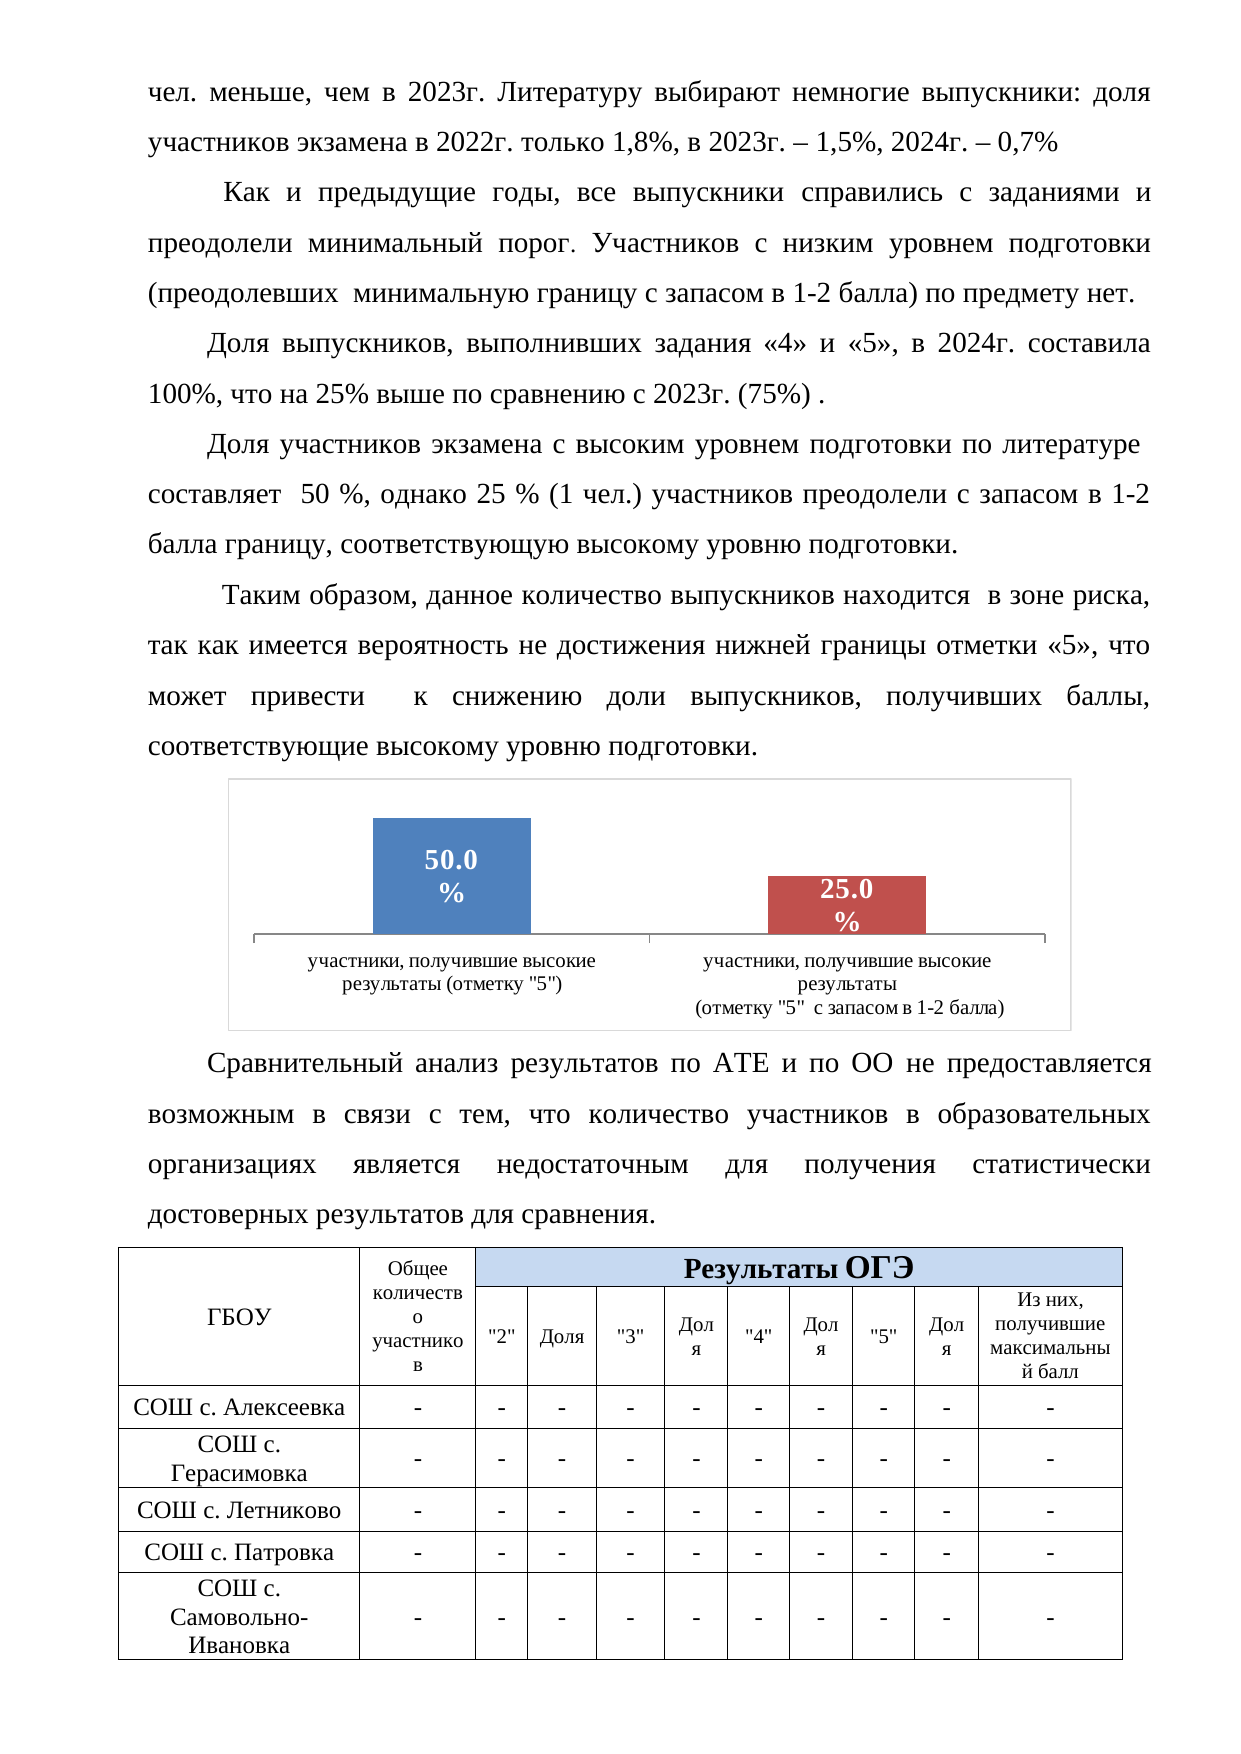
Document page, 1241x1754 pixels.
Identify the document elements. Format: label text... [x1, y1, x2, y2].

table_cell - [528, 1573, 596, 1659]
table_cell - [790, 1488, 852, 1531]
table_cell "4" [728, 1287, 789, 1384]
table_cell Из них, получившие максимальный балл [979, 1287, 1122, 1384]
table_cell - [979, 1488, 1122, 1531]
table_cell - [476, 1573, 527, 1659]
table_cell - [360, 1488, 475, 1531]
table_cell - [915, 1532, 978, 1572]
table_cell - [528, 1532, 596, 1572]
table_cell - [665, 1429, 727, 1487]
table_cell - [597, 1488, 664, 1531]
text Доля выпускников, выполнивших задания «4» и «5», в 2024г. составила 100%, что на 25% выше по сравнению с 2023г. (75%) . [148, 325, 1152, 409]
table_cell - [360, 1532, 475, 1572]
table_cell - [853, 1488, 914, 1531]
table_header Результаты ОГЭ [476, 1248, 1122, 1286]
table_cell - [915, 1488, 978, 1531]
table_cell - [728, 1429, 789, 1487]
table_cell Доля [915, 1287, 978, 1384]
table_cell - [979, 1573, 1122, 1659]
table_cell - [476, 1488, 527, 1531]
table_cell Доля [790, 1287, 852, 1384]
table_cell СОШ с. Самовольно-Ивановка [119, 1573, 359, 1659]
table_cell "3" [597, 1287, 664, 1384]
table_cell - [979, 1532, 1122, 1572]
table_cell - [360, 1429, 475, 1487]
table_cell Доля [665, 1287, 727, 1384]
table_cell СОШ с. Герасимовка [119, 1429, 359, 1487]
table_cell - [790, 1386, 852, 1428]
table_cell - [360, 1573, 475, 1659]
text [148, 74, 1152, 158]
table_cell - [853, 1386, 914, 1428]
table_cell - [979, 1386, 1122, 1428]
table_cell - [728, 1488, 789, 1531]
table_cell - [360, 1386, 475, 1428]
table_cell - [915, 1573, 978, 1659]
table_cell - [853, 1573, 914, 1659]
text Как и предыдущие годы, все выпускники справились с заданиями и преодолели минимальный порог. Участников с низким уровнем подготовки (преодолевших минимальную границу с запасом в 1-2 балла) по предмету нет. [148, 174, 1152, 309]
table_cell СОШ с. Алексеевка [119, 1386, 359, 1428]
table_cell - [979, 1429, 1122, 1487]
table_cell - [665, 1488, 727, 1531]
text Доля участников экзамена с высоким уровнем подготовки по литературе составляет 50 %, однако 25 % (1 чел.) участников преодолели с запасом в 1-2 балла границу, соответствующую высокому уровню подготовки. [148, 426, 1152, 560]
table_cell Доля [528, 1287, 596, 1384]
table_cell - [476, 1386, 527, 1428]
table_cell - [528, 1386, 596, 1428]
table_cell - [790, 1573, 852, 1659]
table_cell - [790, 1532, 852, 1572]
table_cell - [597, 1386, 664, 1428]
table_cell - [665, 1386, 727, 1428]
table_cell - [597, 1429, 664, 1487]
table_cell - [915, 1386, 978, 1428]
table_cell СОШ с. Патровка [119, 1532, 359, 1572]
table_cell СОШ с. Летниково [119, 1488, 359, 1531]
text Таким образом, данное количество выпускников находится в зоне риска, так как имеется вероятность не достижения нижней границы отметки «5», что может привести к снижению доли выпускников, получивших баллы, соответствующие высокому уровню подготовки. [148, 577, 1152, 761]
table_cell - [665, 1573, 727, 1659]
table_cell "2" [476, 1287, 527, 1384]
table_cell - [597, 1532, 664, 1572]
table_cell - [665, 1532, 727, 1572]
table_header ГБОУ [119, 1248, 359, 1384]
table_cell - [915, 1429, 978, 1487]
table_cell - [476, 1532, 527, 1572]
table_cell - [728, 1386, 789, 1428]
table_cell - [728, 1532, 789, 1572]
table_cell - [528, 1429, 596, 1487]
table_cell "5" [853, 1287, 914, 1384]
table_cell - [853, 1532, 914, 1572]
table_header Общее количество участников [360, 1248, 475, 1384]
table_cell - [476, 1429, 527, 1487]
table_cell - [853, 1429, 914, 1487]
table_cell - [528, 1488, 596, 1531]
table_cell - [597, 1573, 664, 1659]
table_cell - [728, 1573, 789, 1659]
table_cell - [790, 1429, 852, 1487]
text Сравнительный анализ результатов по АТЕ и по ОО не предоставляется возможным в связи с тем, что количество участников в образовательных организациях является недостаточным для получения статистически достоверных результатов для сравнения. [148, 1046, 1152, 1230]
